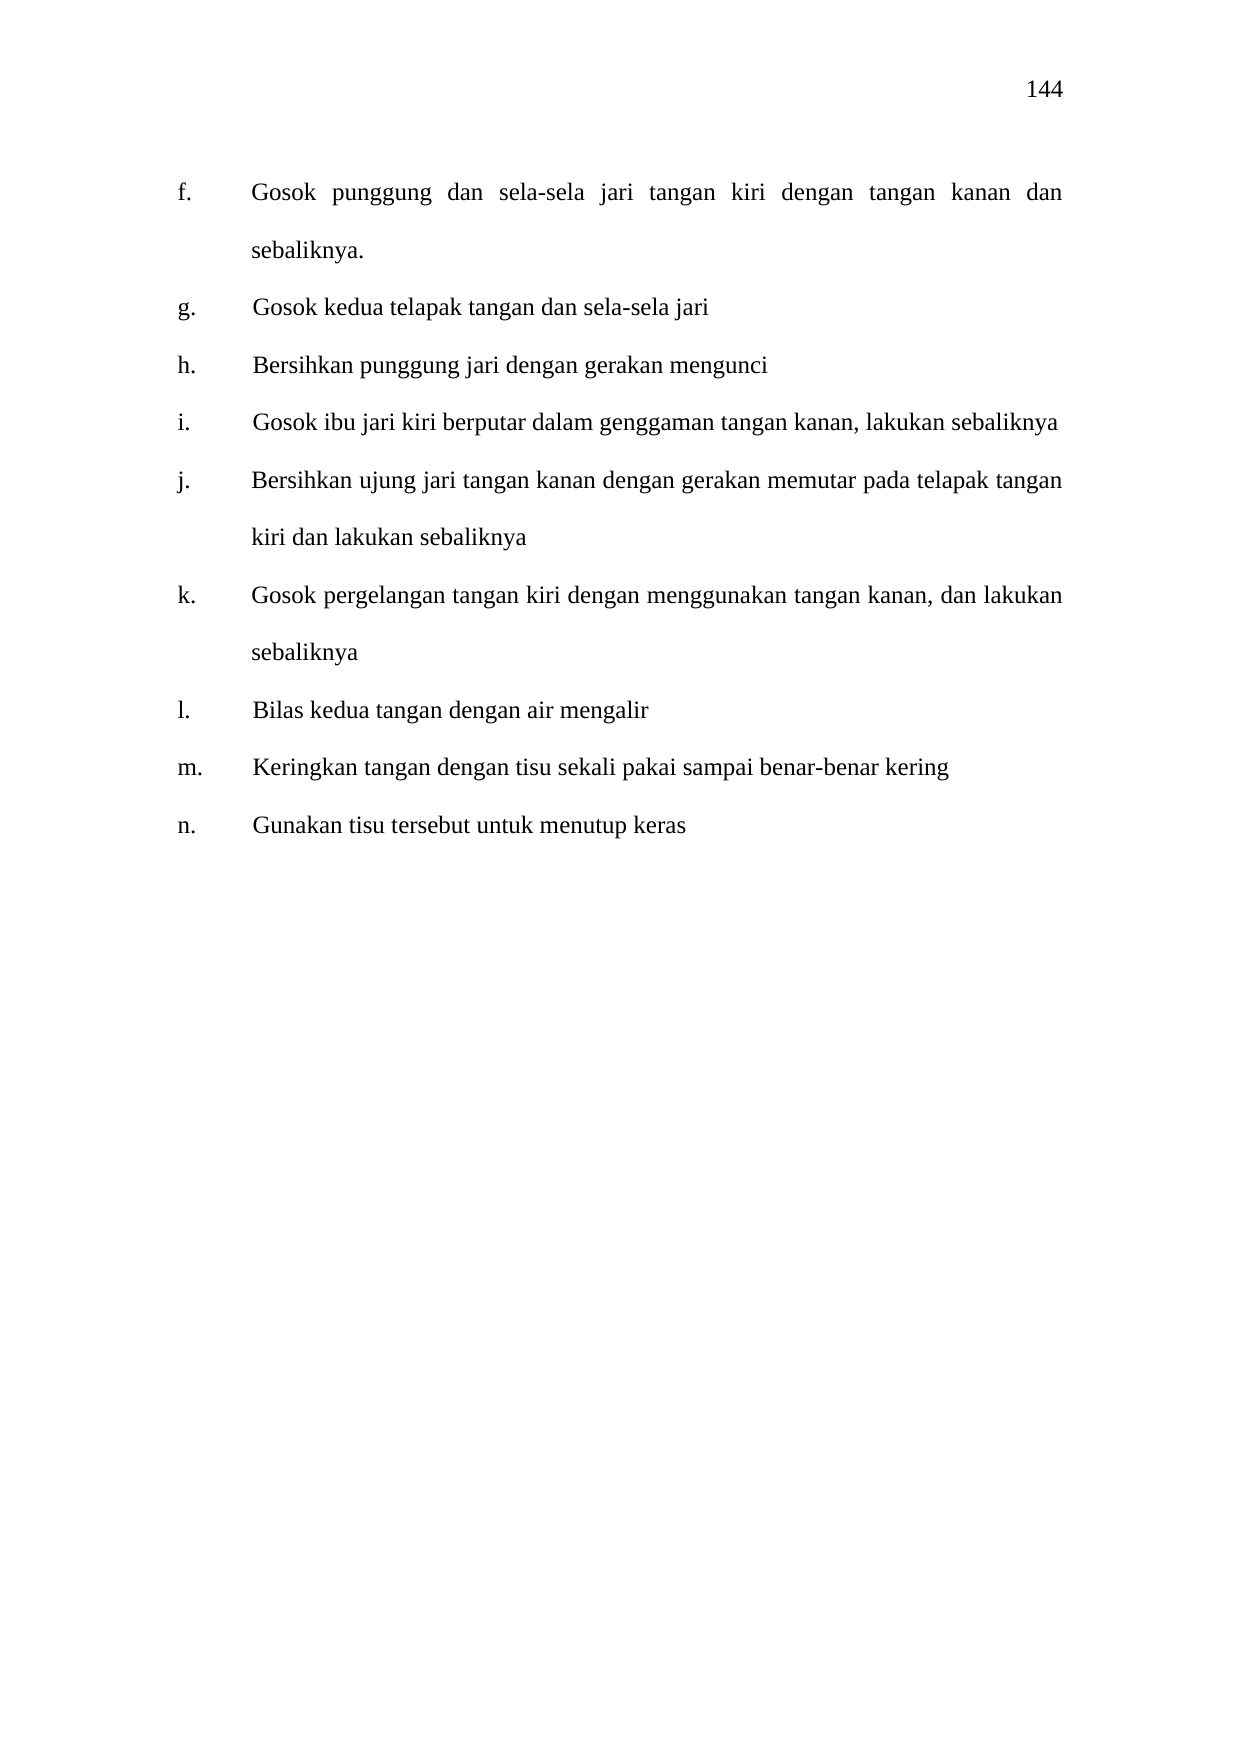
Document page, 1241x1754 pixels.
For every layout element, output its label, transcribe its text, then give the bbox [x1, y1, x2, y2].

list Gosok ibu jari kiri berputar dalam genggaman tangan kanan, lakukan sebaliknya [177, 407, 1063, 436]
list Bersihkan ujung jari tangan kanan dengan gerakan memutar pada telapak tangan kiri dan lakukan sebaliknya [177, 465, 1063, 551]
list Gosok kedua telapak tangan dan sela-sela jari [177, 292, 1063, 321]
list Bilas kedua tangan dengan air mengalir [177, 695, 1063, 723]
list Bersihkan punggung jari dengan gerakan mengunci [177, 350, 1063, 378]
list Keringkan tangan dengan tisu sekali pakai sampai benar-benar kering [177, 752, 1063, 781]
list Gosok punggung dan sela-sela jari tangan kiri dengan tangan kanan dan sebaliknya. [177, 177, 1063, 263]
list Gunakan tisu tersebut untuk menutup keras [177, 810, 1063, 838]
list Gosok pergelangan tangan kiri dengan menggunakan tangan kanan, dan lakukan sebaliknya [177, 580, 1063, 666]
